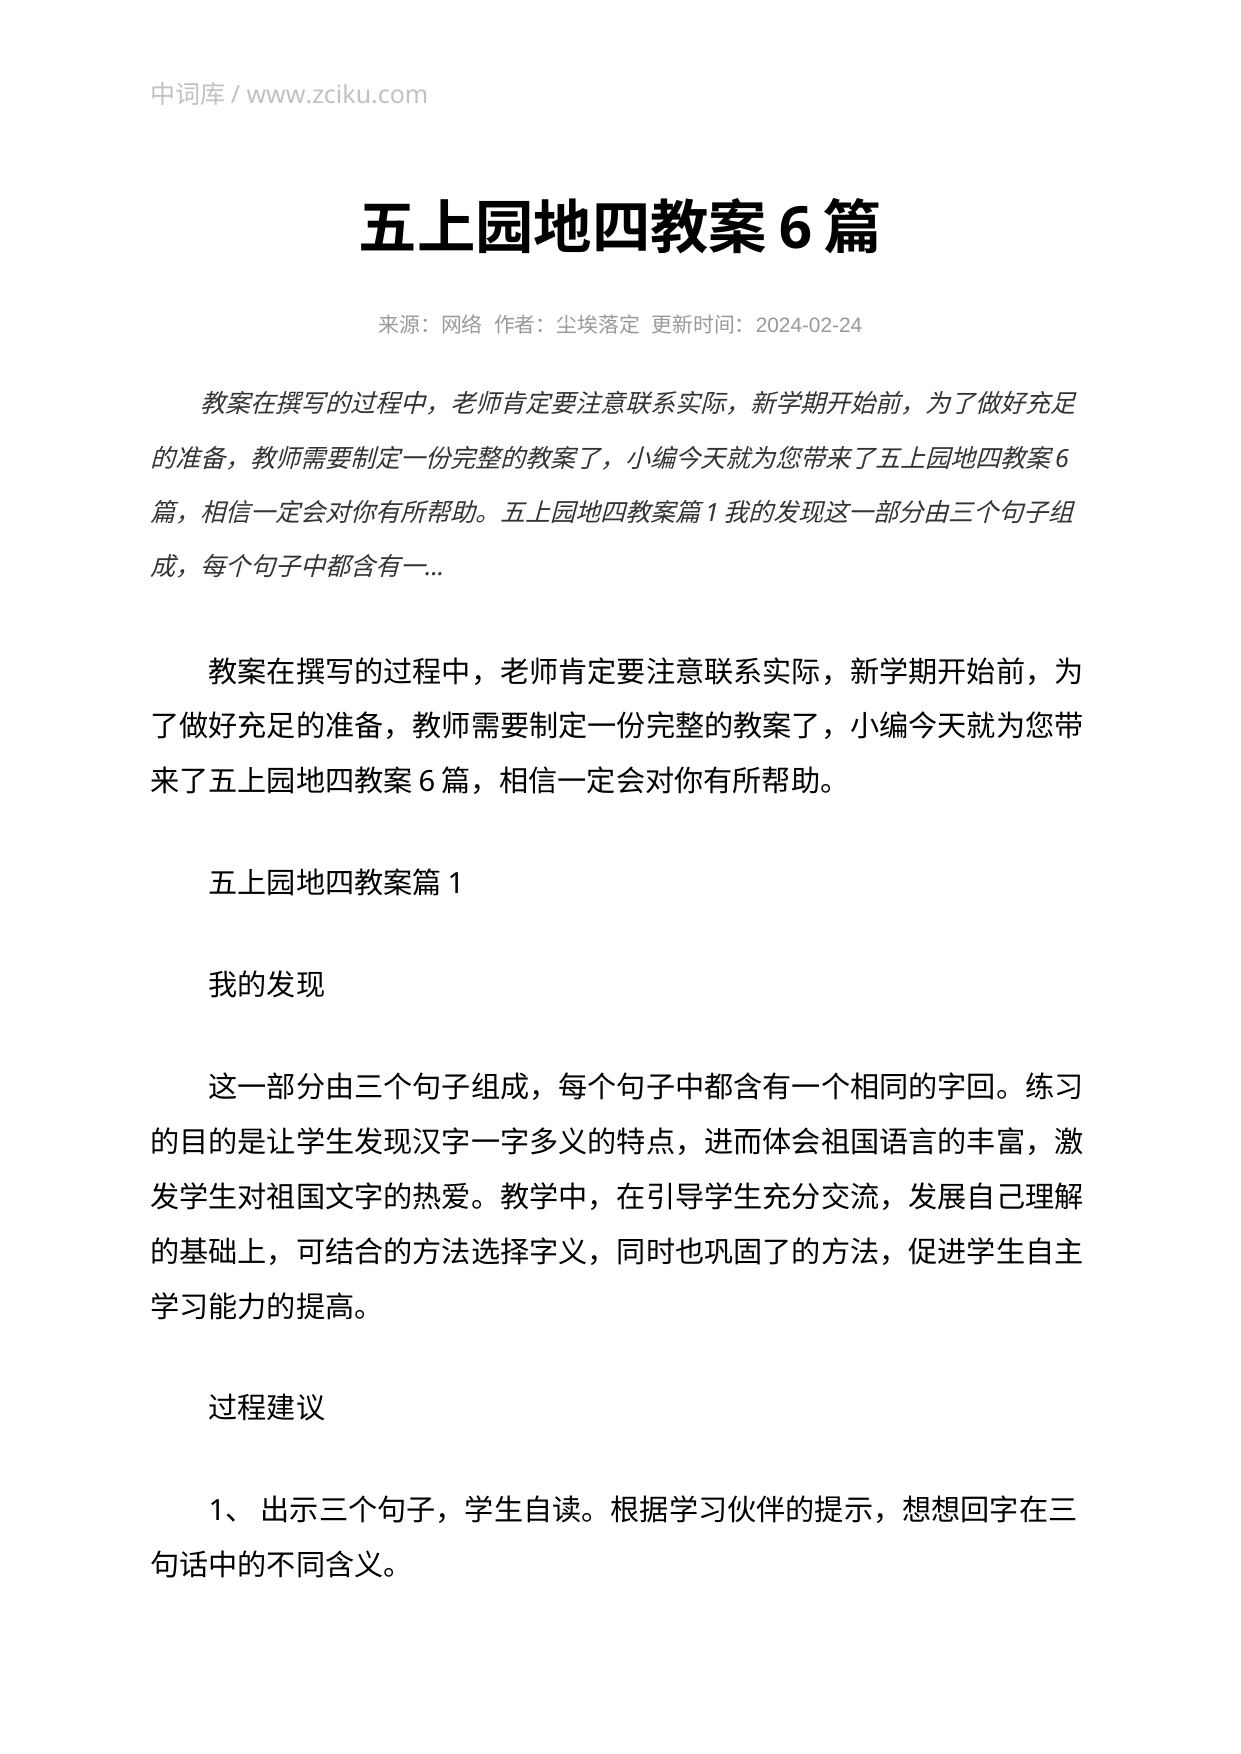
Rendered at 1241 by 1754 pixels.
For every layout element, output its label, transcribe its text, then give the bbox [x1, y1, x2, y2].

text 来源：网络 作者：尘埃落定 更新时间：2024-02-24 [150, 313, 1090, 337]
text 过程建议 [150, 1385, 1090, 1427]
text 这一部分由三个句子组成，每个句子中都含有一个相同的字回。练习的目的是让学生发现汉字一字多义的特点，进而体会祖国语言的丰富，激发学生对祖国文字的热爱。教学中，在引导学生充分交流，发展自己理解的基础上，可结合的方法选择字义，同时也巩固了的方法，促进学生自主学习能力的提高。 [150, 1064, 1090, 1326]
text 五上园地四教案篇1 [150, 860, 1090, 902]
subtitle 五上园地四教案6篇 [150, 181, 1090, 266]
text 教案在撰写的过程中，老师肯定要注意联系实际，新学期开始前，为了做好充足的准备，教师需要制定一份完整的教案了，小编今天就为您带来了五上园地四教案6篇，相信一定会对你有所帮助。 [150, 648, 1090, 800]
text 1、 出示三个句子，学生自读。根据学习伙伴的提示，想想回字在三句话中的不同含义。 [150, 1487, 1090, 1584]
text 教案在撰写的过程中，老师肯定要注意联系实际，新学期开始前，为了做好充足的准备，教师需要制定一份完整的教案了，小编今天就为您带来了五上园地四教案6篇，相信一定会对你有所帮助。五上园地四教案篇1我的发现这一部分由三个句子组成，每个句子中都含有一... [150, 384, 1090, 583]
text 我的发现 [150, 962, 1090, 1004]
